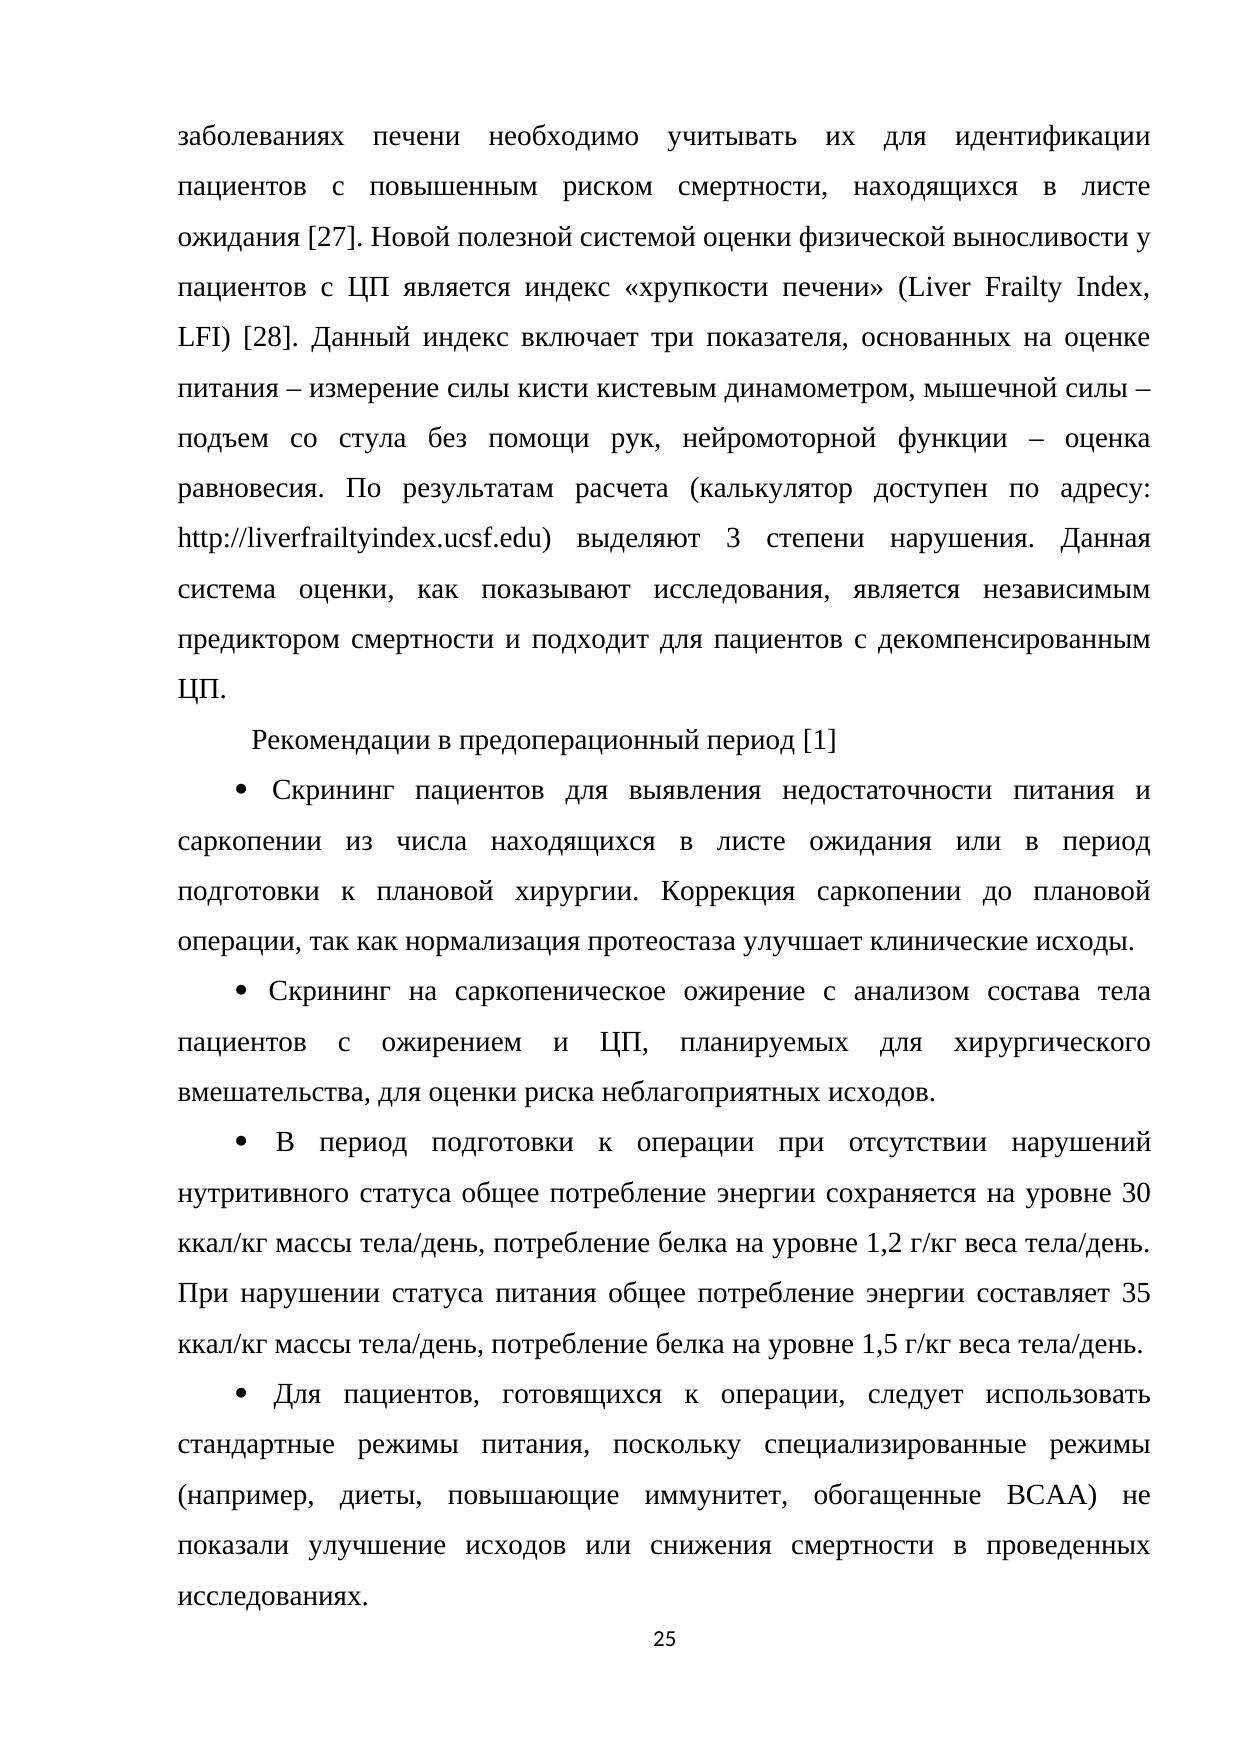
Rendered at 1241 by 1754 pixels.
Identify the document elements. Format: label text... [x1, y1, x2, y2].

text Рекомендации в предоперационный период [1] [177, 722, 1152, 755]
list Скрининг пациентов для выявления недостаточности питания и саркопении из числа находящихся в листе ожидания или в период подготовки к плановой хирургии. Коррекция саркопении до плановой операции, так как нормализация протеостаза улучшает клинические исходы. [177, 772, 1152, 957]
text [177, 118, 1152, 705]
list Для пациентов, готовящихся к операции, следует использовать стандартные режимы питания, поскольку специализированные режимы (например, диеты, повышающие иммунитет, обогащенные ВСАА) не показали улучшение исходов или снижения смертности в проведенных исследованиях. [177, 1376, 1152, 1611]
list В период подготовки к операции при отсутствии нарушений нутритивного статуса общее потребление энергии сохраняется на уровне 30 ккал/кг массы тела/день, потребление белка на уровне 1,2 г/кг веса тела/день. При нарушении статуса питания общее потребление энергии составляет 35 ккал/кг массы тела/день, потребление белка на уровне 1,5 г/кг веса тела/день. [177, 1124, 1152, 1359]
list Скрининг на саркопеническое ожирение с анализом состава тела пациентов с ожирением и ЦП, планируемых для хирургического вмешательства, для оценки риска неблагоприятных исходов. [177, 973, 1152, 1108]
